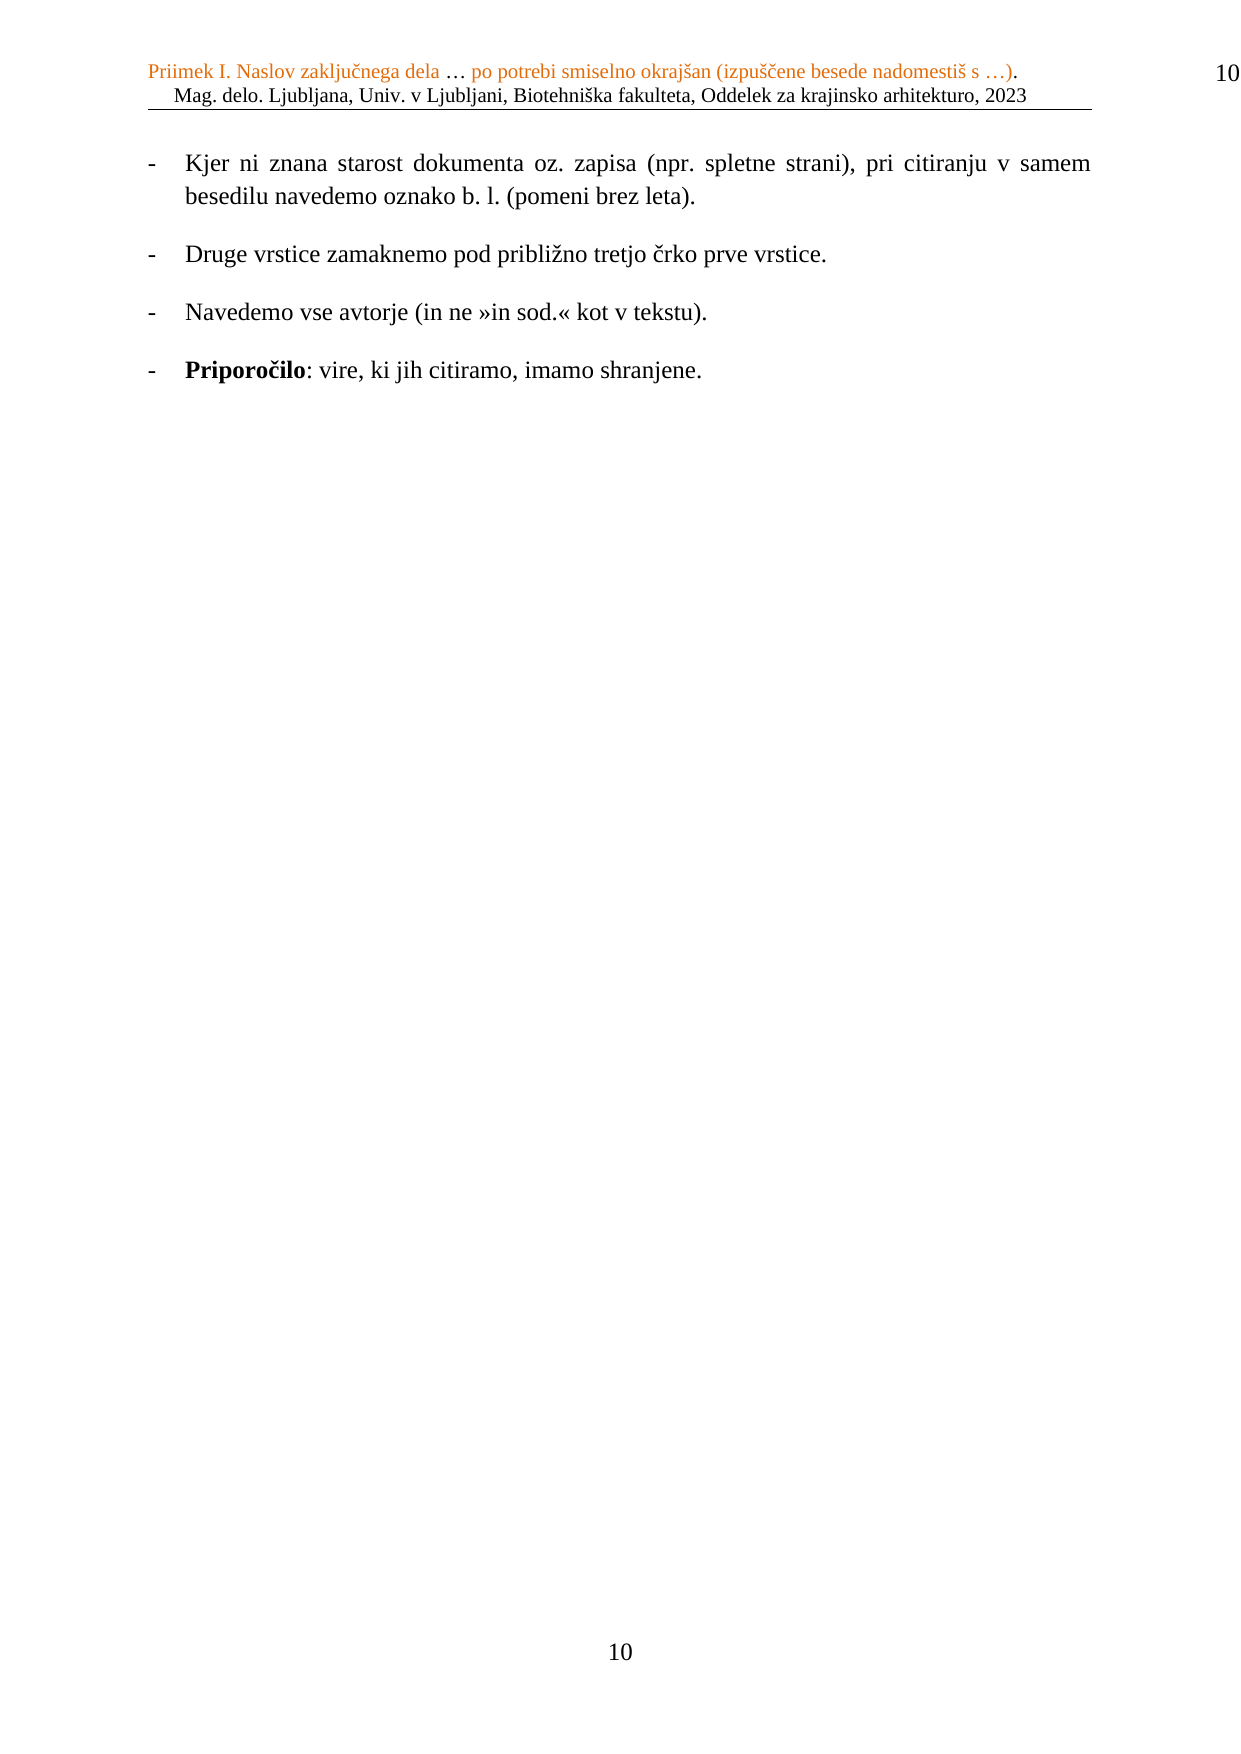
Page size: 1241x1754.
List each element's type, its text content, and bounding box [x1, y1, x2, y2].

list Priporočilo: vire, ki jih citiramo, imamo shranjene. [148, 355, 1092, 383]
list Navedemo vse avtorje (in ne »in sod.« kot v tekstu). [148, 297, 1092, 326]
list Druge vrstice zamaknemo pod približno tretjo črko prve vrstice. [148, 239, 1092, 267]
list Kjer ni znana starost dokumenta oz. zapisa (npr. spletne strani), pri citiranju v samem besedilu navedemo oznako b. l. (pomeni brez leta). [148, 148, 1092, 209]
